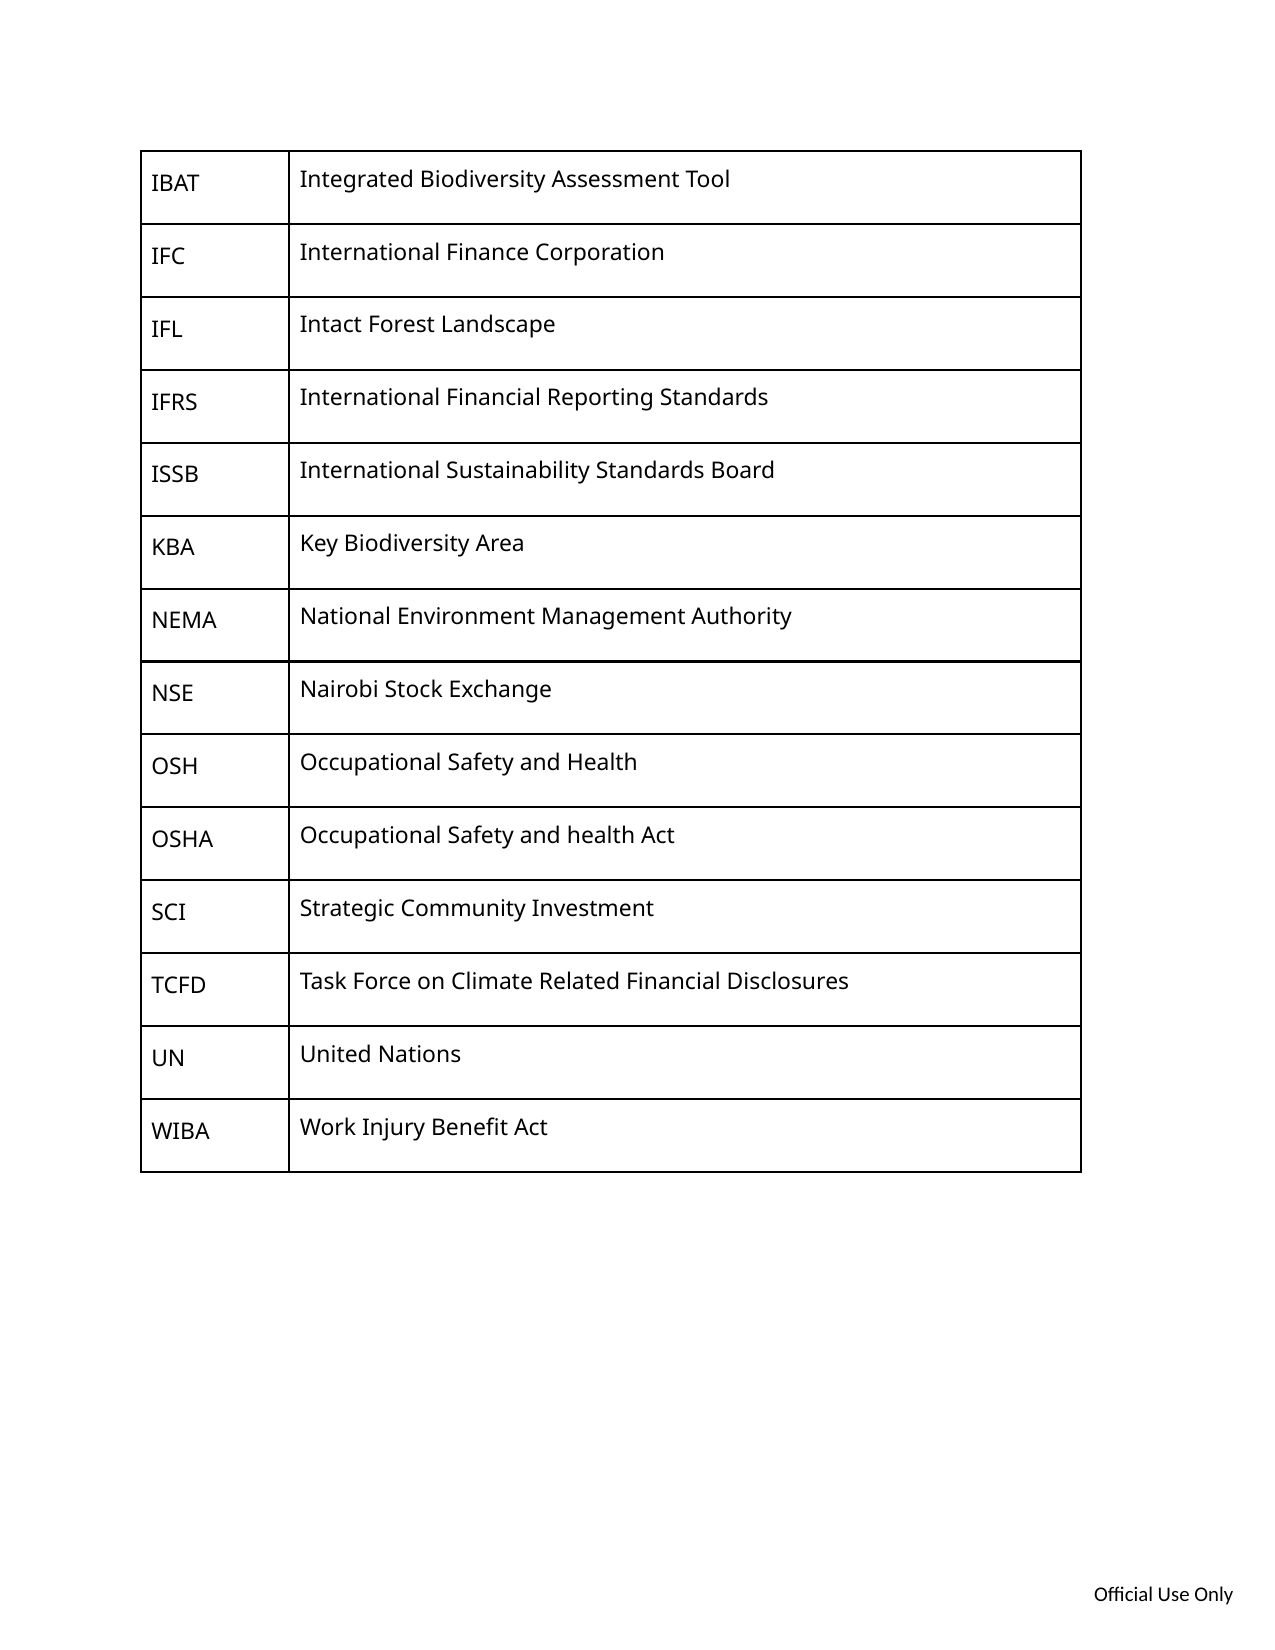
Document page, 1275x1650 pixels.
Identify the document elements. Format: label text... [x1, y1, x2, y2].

table_cell NEMA [142, 590, 288, 660]
table_cell ISSB [142, 444, 288, 514]
table_cell Occupational Safety and health Act [290, 808, 1080, 879]
table_cell WIBA [142, 1100, 288, 1171]
table_cell International Financial Reporting Standards [290, 371, 1080, 442]
table_cell OSH [142, 735, 288, 806]
table_cell NSE [142, 663, 288, 733]
table_cell International Finance Corporation [290, 225, 1080, 296]
table_cell Work Injury Benefit Act [290, 1100, 1080, 1171]
table_cell IBAT [142, 152, 288, 223]
table_cell United Nations [290, 1027, 1080, 1098]
table_cell Integrated Biodiversity Assessment Tool [290, 152, 1080, 223]
table_cell Key Biodiversity Area [290, 517, 1080, 587]
table_cell TCFD [142, 954, 288, 1025]
table_cell KBA [142, 517, 288, 587]
table_cell IFC [142, 225, 288, 296]
table_cell National Environment Management Authority [290, 590, 1080, 660]
table_cell International Sustainability Standards Board [290, 444, 1080, 514]
table_cell IFL [142, 298, 288, 369]
table_cell UN [142, 1027, 288, 1098]
table_cell Nairobi Stock Exchange [290, 663, 1080, 733]
table_cell Intact Forest Landscape [290, 298, 1080, 369]
table_cell IFRS [142, 371, 288, 442]
table_cell OSHA [142, 808, 288, 879]
table_cell Strategic Community Investment [290, 881, 1080, 952]
table_cell SCI [142, 881, 288, 952]
table_cell Occupational Safety and Health [290, 735, 1080, 806]
table_cell Task Force on Climate Related Financial Disclosures [290, 954, 1080, 1025]
